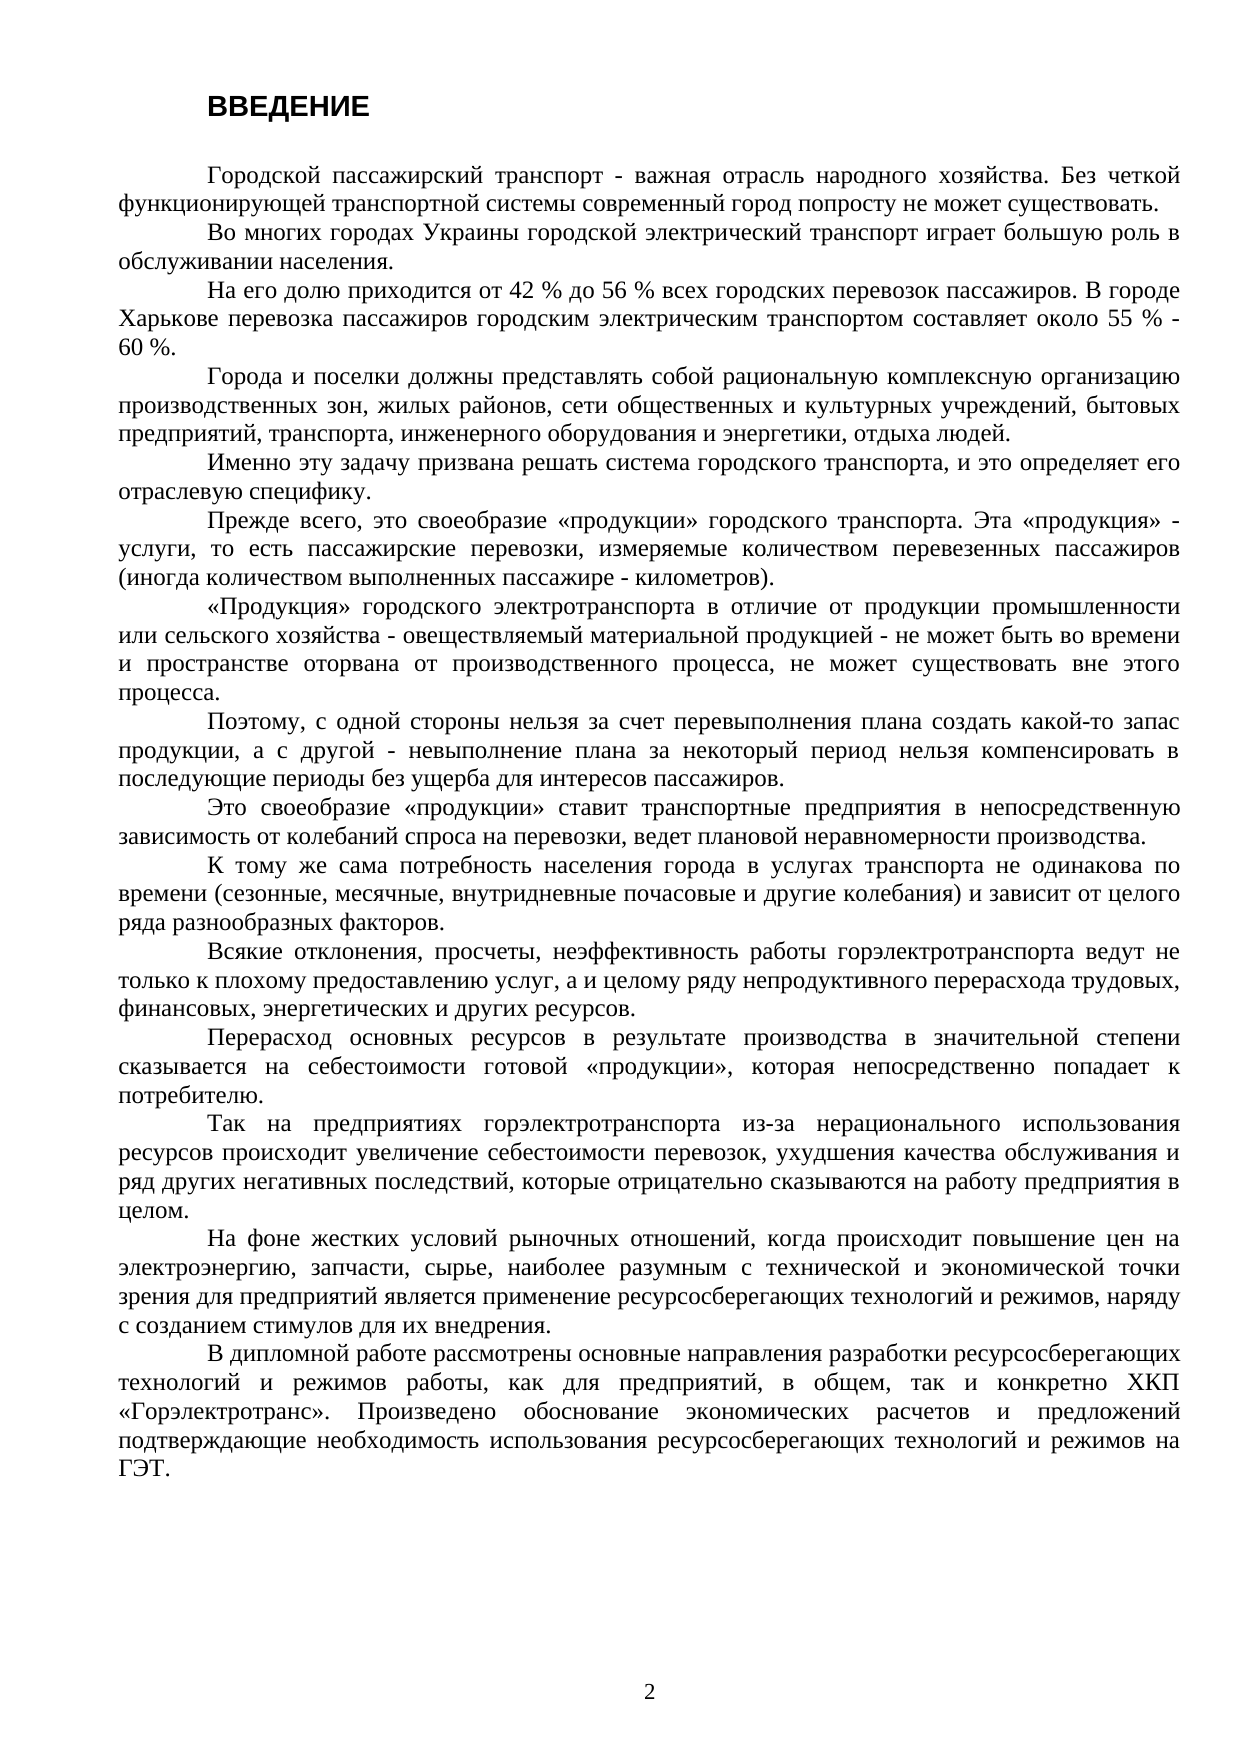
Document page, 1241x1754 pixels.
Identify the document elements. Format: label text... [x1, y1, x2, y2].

text Городской пассажирский транспорт - важная отрасль народного хозяйства. Без четкой функционирующей транспортной системы современный город попросту не может существовать. [118, 160, 1181, 217]
text «Продукция» городского электротранспорта в отличие от продукции промышленности или сельского хозяйства - овеществляемый материальной продукцией - не может быть во времени и пространстве оторвана от производственного процесса, не может существовать вне этого процесса. [118, 591, 1181, 706]
text Это своеобразие «продукции» ставит транспортные предприятия в непосредственную зависимость от колебаний спроса на перевозки, ведет плановой неравномерности производства. [118, 792, 1181, 850]
text На фоне жестких условий рыночных отношений, когда происходит повышение цен на электроэнергию, запчасти, сырье, наиболее разумным с технической и экономической точки зрения для предприятий является применение ресурсосберегающих технологий и режимов, наряду с созданием стимулов для их внедрения. [118, 1223, 1181, 1338]
text Поэтому, с одной стороны нельзя за счет перевыполнения плана создать какой-то запас продукции, а с другой - невыполнение плана за некоторый период нельзя компенсировать в последующие периоды без ущерба для интересов пассажиров. [118, 706, 1181, 792]
text Всякие отклонения, просчеты, неэффективность работы горэлектротранспорта ведут не только к плохому предоставлению услуг, а и целому ряду непродуктивного перерасхода трудовых, финансовых, энергетических и других ресурсов. [118, 936, 1181, 1022]
text На его долю приходится от 42 % до 56 % всех городских перевозок пассажиров. В городе Харькове перевозка пассажиров городским электрическим транспортом составляет около 55 % - 60 %. [118, 275, 1181, 361]
text Перерасход основных ресурсов в результате производства в значительной степени сказывается на себестоимости готовой «продукции», которая непосредственно попадает к потребителю. [118, 1022, 1181, 1108]
text Так на предприятиях горэлектротранспорта из-за нерационального использования ресурсов происходит увеличение себестоимости перевозок, ухудшения качества обслуживания и ряд других негативных последствий, которые отрицательно сказываются на работу предприятия в целом. [118, 1108, 1181, 1223]
text ВВЕДЕНИЕ [118, 89, 1181, 122]
text Города и поселки должны представлять собой рациональную комплексную организацию производственных зон, жилых районов, сети общественных и культурных учреждений, бытовых предприятий, транспорта, инженерного оборудования и энергетики, отдыха людей. [118, 361, 1181, 447]
text Именно эту задачу призвана решать система городского транспорта, и это определяет его отраслевую специфику. [118, 447, 1181, 505]
text В дипломной работе рассмотрены основные направления разработки ресурсосберегающих технологий и режимов работы, как для предприятий, в общем, так и конкретно ХКП «Горэлектротранс». Произведено обоснование экономических расчетов и предложений подтверждающие необходимость использования ресурсосберегающих технологий и режимов на ГЭТ. [118, 1338, 1181, 1482]
text К тому же сама потребность населения города в услугах транспорта не одинакова по времени (сезонные, месячные, внутридневные почасовые и другие колебания) и зависит от целого ряда разнообразных факторов. [118, 850, 1181, 936]
text Во многих городах Украины городской электрический транспорт играет большую роль в обслуживании населения. [118, 217, 1181, 275]
text Прежде всего, это своеобразие «продукции» городского транспорта. Эта «продукция» - услуги, то есть пассажирские перевозки, измеряемые количеством перевезенных пассажиров (иногда количеством выполненных пассажире - километров). [118, 505, 1181, 591]
